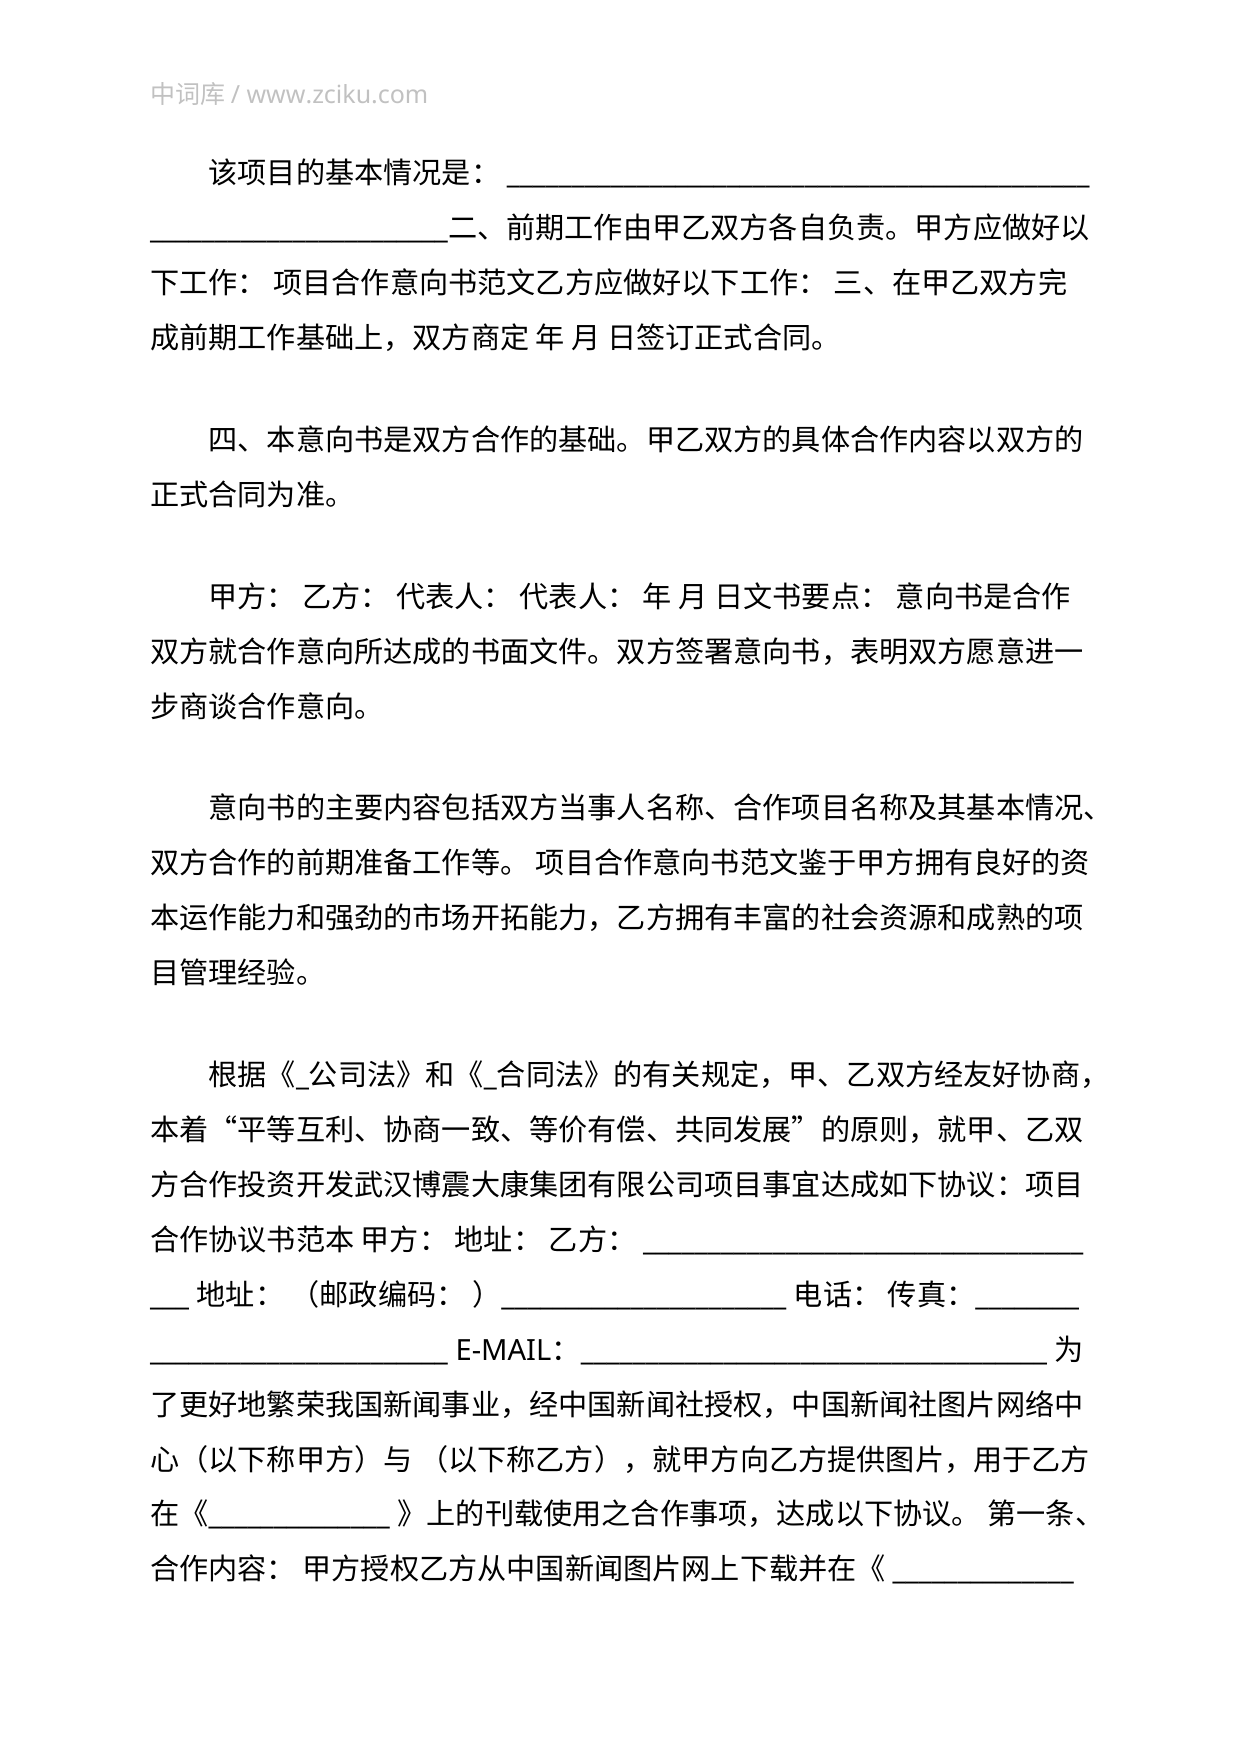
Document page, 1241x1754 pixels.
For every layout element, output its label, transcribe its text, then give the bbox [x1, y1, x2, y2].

text 意向书的主要内容包括双方当事人名称、合作项目名称及其基本情况、双方合作的前期准备工作等。 项目合作意向书范文鉴于甲方拥有良好的资本运作能力和强劲的市场开拓能力，乙方拥有丰富的社会资源和成熟的项目管理经验。 [150, 785, 1090, 992]
text 甲方： 乙方： 代表人： 代表人： 年 月 日文书要点： 意向书是合作双方就合作意向所达成的书面文件。双方签署意向书，表明双方愿意进一步商谈合作意向。 [150, 573, 1090, 725]
text 四、本意向书是双方合作的基础。甲乙双方的具体合作内容以双方的正式合同为准。 [150, 417, 1090, 514]
text 该项目的基本情况是： ____________________________________________________________________二、前期工作由甲乙双方各自负责。甲方应做好以下工作： 项目合作意向书范文乙方应做好以下工作： 三、在甲乙双方完成前期工作基础上，双方商定 年 月 日签订正式合同。 [150, 150, 1090, 357]
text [150, 1051, 1090, 1588]
